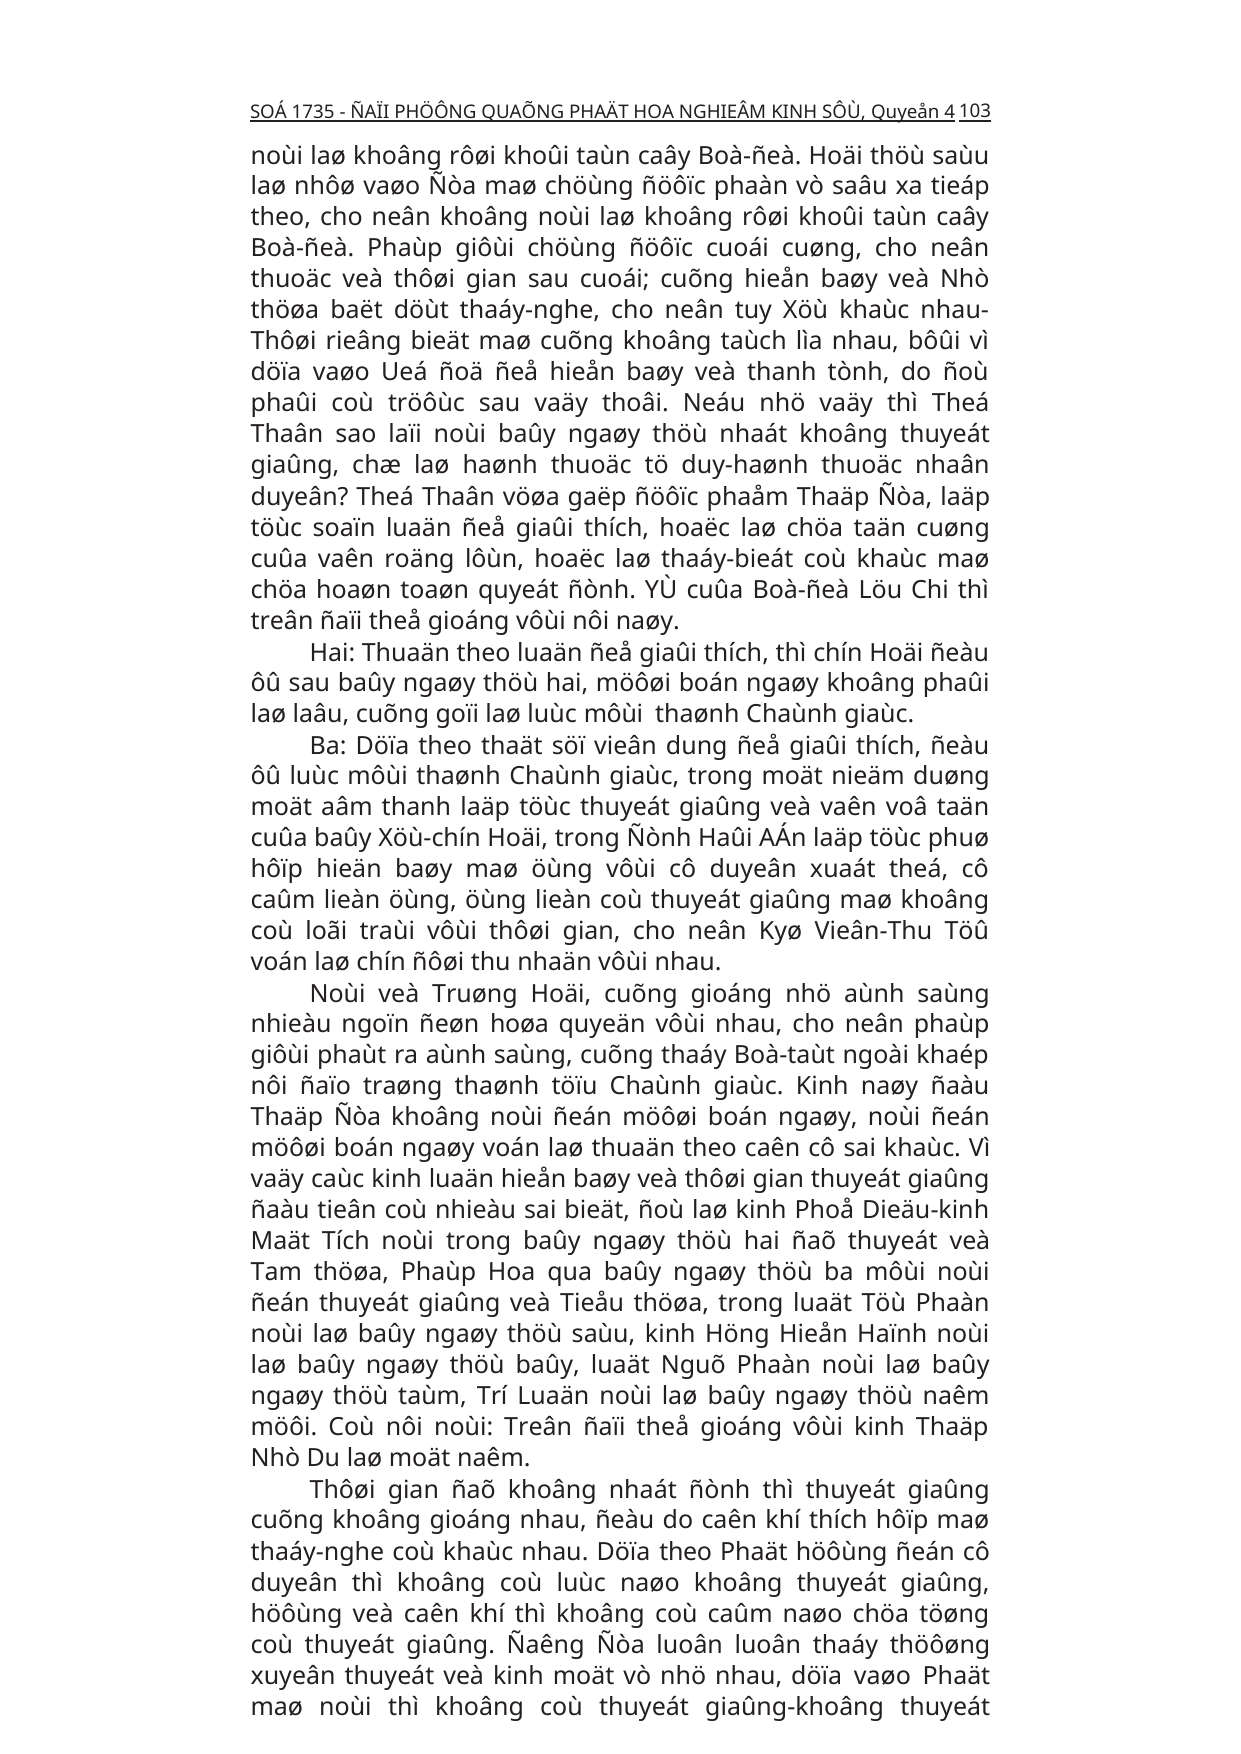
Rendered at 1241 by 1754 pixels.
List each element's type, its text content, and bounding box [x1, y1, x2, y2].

text noùi laø khoâng rôøi khoûi taùn caây Boà-ñeà. Hoäi thöù saùu laø nhôø vaøo Ñòa maø chöùng ñöôïc phaàn vò saâu xa tieáp theo, cho neân khoâng noùi laø khoâng rôøi khoûi taùn caây Boà-ñeà. Phaùp giôùi chöùng ñöôïc cuoái cuøng, cho neân thuoäc veà thôøi gian sau cuoái; cuõng hieån baøy veà Nhò thöøa baët döùt thaáy-nghe, cho neân tuy Xöù khaùc nhau-Thôøi rieâng bieät maø cuõng khoâng taùch lìa nhau, bôûi vì döïa vaøo Ueá ñoä ñeå hieån baøy veà thanh tònh, do ñoù phaûi coù tröôùc sau vaäy thoâi. Neáu nhö vaäy thì Theá Thaân sao laïi noùi baûy ngaøy thöù nhaát khoâng thuyeát giaûng, chæ laø haønh thuoäc tö duy-haønh thuoäc nhaân duyeân? Theá Thaân vöøa gaëp ñöôïc phaåm Thaäp Ñòa, laäp töùc soaïn luaän ñeå giaûi thích, hoaëc laø chöa taän cuøng cuûa vaên roäng lôùn, hoaëc laø thaáy-bieát coù khaùc maø chöa hoaøn toaøn quyeát ñònh. YÙ cuûa Boà-ñeà Löu Chi thì treân ñaïi theå gioáng vôùi nôi naøy. [250, 140, 990, 636]
text Ba: Döïa theo thaät söï vieân dung ñeå giaûi thích, ñeàu ôû luùc môùi thaønh Chaùnh giaùc, trong moät nieäm duøng moät aâm thanh laäp töùc thuyeát giaûng veà vaên voâ taän cuûa baûy Xöù-chín Hoäi, trong Ñònh Haûi AÁn laäp töùc phuø hôïp hieän baøy maø öùng vôùi cô duyeân xuaát theá, cô caûm lieàn öùng, öùng lieàn coù thuyeát giaûng maø khoâng coù loãi traùi vôùi thôøi gian, cho neân Kyø Vieân-Thu Töû voán laø chín ñôøi thu nhaän vôùi nhau. [250, 729, 990, 978]
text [250, 1474, 990, 1722]
text SOÁ 1735 - ÑAÏI PHÖÔNG QUAÕNG PHAÄT HOA NGHIEÂM KINH SÔÙ, Quyeån 4 103 [250, 97, 1065, 124]
text Hai: Thuaän theo luaän ñeå giaûi thích, thì chín Hoäi ñeàu ôû sau baûy ngaøy thöù hai, möôøi boán ngaøy khoâng phaûi laø laâu, cuõng goïi laø luùc môùi thaønh Chaùnh giaùc. [250, 636, 990, 729]
text Noùi veà Truøng Hoäi, cuõng gioáng nhö aùnh saùng nhieàu ngoïn ñeøn hoøa quyeän vôùi nhau, cho neân phaùp giôùi phaùt ra aùnh saùng, cuõng thaáy Boà-taùt ngoài khaép nôi ñaïo traøng thaønh töïu Chaùnh giaùc. Kinh naøy ñaàu Thaäp Ñòa khoâng noùi ñeán möôøi boán ngaøy, noùi ñeán möôøi boán ngaøy voán laø thuaän theo caên cô sai khaùc. Vì vaäy caùc kinh luaän hieån baøy veà thôøi gian thuyeát giaûng ñaàu tieân coù nhieàu sai bieät, ñoù laø kinh Phoå Dieäu-kinh Maät Tích noùi trong baûy ngaøy thöù hai ñaõ thuyeát veà Tam thöøa, Phaùp Hoa qua baûy ngaøy thöù ba môùi noùi ñeán thuyeát giaûng veà Tieåu thöøa, trong luaät Töù Phaàn noùi laø baûy ngaøy thöù saùu, kinh Höng Hieån Haïnh noùi laø baûy ngaøy thöù baûy, luaät Nguõ Phaàn noùi laø baûy ngaøy thöù taùm, Trí Luaän noùi laø baûy ngaøy thöù naêm möôi. Coù nôi noùi: Treân ñaïi theå gioáng vôùi kinh Thaäp Nhò Du laø moät naêm. [250, 978, 990, 1474]
